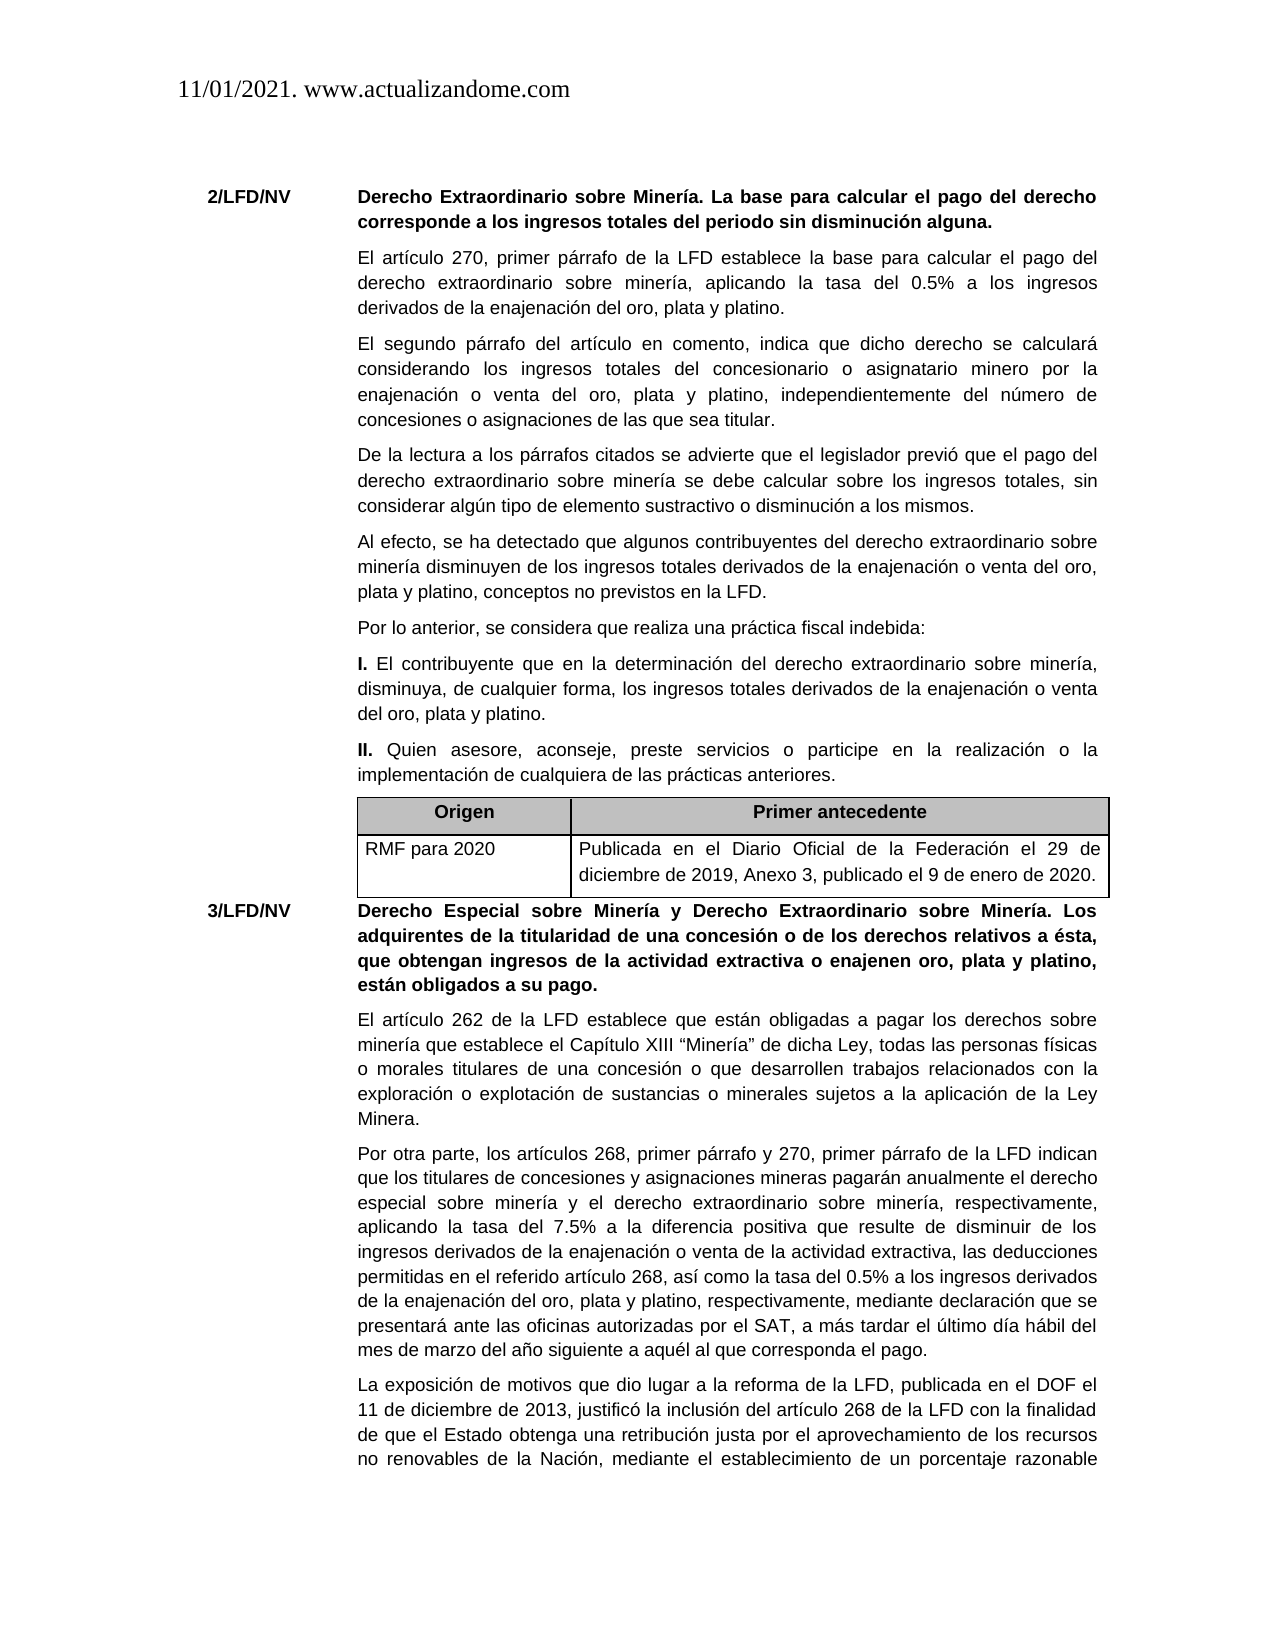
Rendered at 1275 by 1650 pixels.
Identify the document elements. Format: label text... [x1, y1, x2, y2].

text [357, 1372, 1098, 1471]
text El artículo 262 de la LFD establece que están obligadas a pagar los derechos sobre minería que establece el Capítulo XIII “Minería” de dicha Ley, todas las personas físicas o morales titulares de una concesión o que desarrollen trabajos relacionados con la exploración o explotación de sustancias o minerales sujetos a la aplicación de la Ley Minera. [357, 1007, 1098, 1130]
table_cell RMF para 2020 [358, 836, 570, 897]
table_cell Publicada en el Diario Oficial de la Federación el 29 de diciembre de 2019, Anexo 3, publicado el 9 de enero de 2020. [572, 836, 1108, 897]
table_header Primer antecedente [572, 798, 1108, 834]
text I. El contribuyente que en la determinación del derecho extraordinario sobre minería, disminuya, de cualquier forma, los ingresos totales derivados de la enajenación o venta del oro, plata y platino. [357, 650, 1098, 725]
text Por otra parte, los artículos 268, primer párrafo y 270, primer párrafo de la LFD indican que los titulares de concesiones y asignaciones mineras pagarán anualmente el derecho especial sobre minería y el derecho extraordinario sobre minería, respectivamente, aplicando la tasa del 7.5% a la diferencia positiva que resulte de disminuir de los ingresos derivados de la enajenación o venta de la actividad extractiva, las deducciones permitidas en el referido artículo 268, así como la tasa del 0.5% a los ingresos derivados de la enajenación del oro, plata y platino, respectivamente, mediante declaración que se presentará ante las oficinas autorizadas por el SAT, a más tardar el último día hábil del mes de marzo del año siguiente a aquél al que corresponda el pago. [357, 1141, 1098, 1362]
text El segundo párrafo del artículo en comento, indica que dicho derecho se calculará considerando los ingresos totales del concesionario o asignatario minero por la enajenación o venta del oro, plata y platino, independientemente del número de concesiones o asignaciones de las que sea titular. [357, 330, 1098, 431]
text El artículo 270, primer párrafo de la LFD establece la base para calcular el pago del derecho extraordinario sobre minería, aplicando la tasa del 0.5% a los ingresos derivados de la enajenación del oro, plata y platino. [357, 244, 1098, 320]
text Al efecto, se ha detectado que algunos contribuyentes del derecho extraordinario sobre minería disminuyen de los ingresos totales derivados de la enajenación o venta del oro, plata y platino, conceptos no previstos en la LFD. [357, 528, 1098, 603]
text De la lectura a los párrafos citados se advierte que el legislador previó que el pago del derecho extraordinario sobre minería se debe calcular sobre los ingresos totales, sin considerar algún tipo de elemento sustractivo o disminución a los mismos. [357, 442, 1098, 517]
text II. Quien asesore, aconseje, preste servicios o participe en la realización o la implementación de cualquiera de las prácticas anteriores. [357, 736, 1098, 786]
text 3/LFD/NV Derecho Especial sobre Minería y Derecho Extraordinario sobre Minería. Los adquirentes de la titularidad de una concesión o de los derechos relativos a ésta, que obtengan ingresos de la actividad extractiva o enajenen oro, plata y platino, están obligados a su pago. [207, 898, 1098, 997]
text 2/LFD/NV Derecho Extraordinario sobre Minería. La base para calcular el pago del derecho corresponde a los ingresos totales del periodo sin disminución alguna. [207, 183, 1098, 234]
table_header Origen [358, 798, 571, 834]
text Por lo anterior, se considera que realiza una práctica fiscal indebida: [357, 614, 1098, 639]
